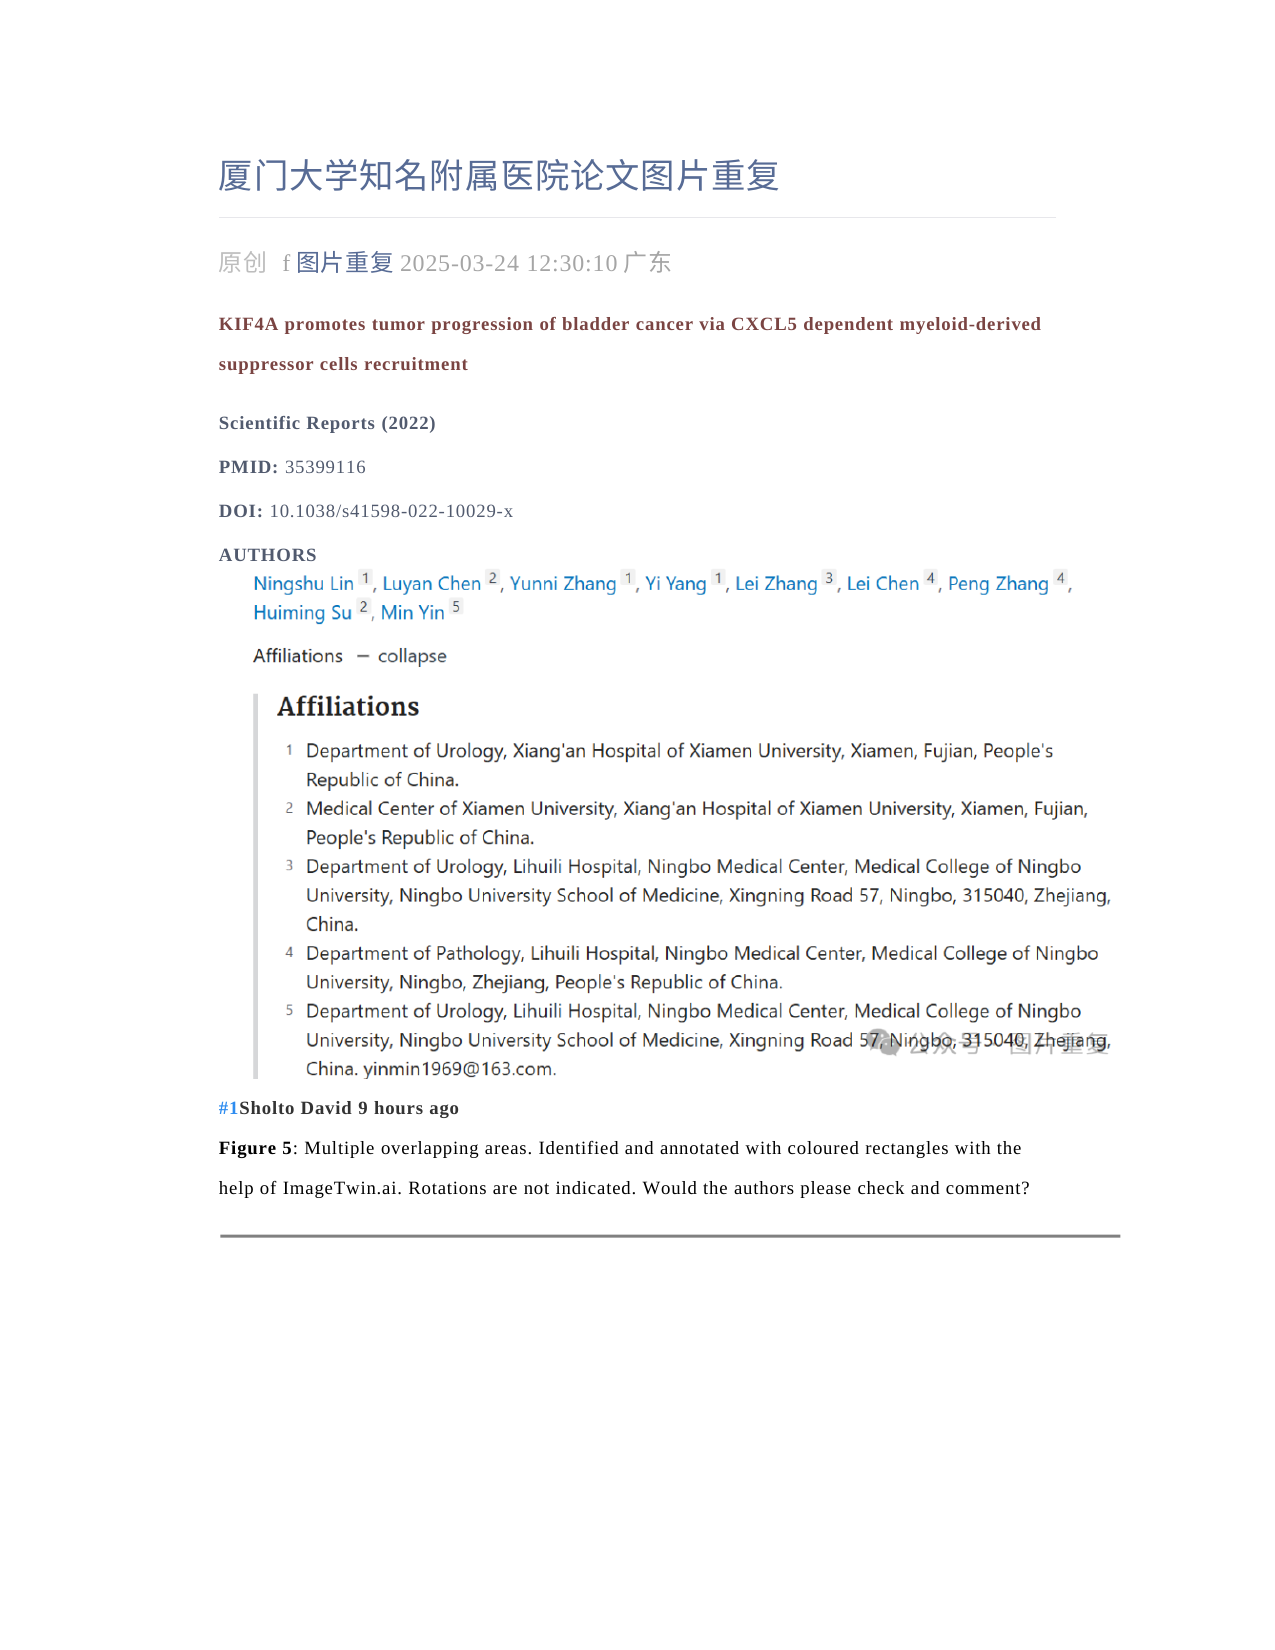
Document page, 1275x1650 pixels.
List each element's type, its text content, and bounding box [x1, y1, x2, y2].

text Figure 5: Multiple overlapping areas. Identified and annotated with coloured rectangles with the help of ImageTwin.ai. Rotations are not indicated. Would the authors please check and comment? [219, 1118, 1056, 1198]
text Scientific Reports (2022) [219, 390, 1056, 434]
text AUTHORS [219, 521, 1056, 565]
list 原创 f图片重复2025-03-24 12:30:10广东 [219, 239, 1056, 279]
text DOI: 10.1038/s41598-022-10029-x [219, 477, 1056, 521]
text PMID: 35399116 [219, 434, 1056, 477]
text KIF4A promotes tumor progression of bladder cancer via CXCL5 dependent myeloid-derived suppressor cells recruitment [219, 294, 1056, 374]
title 厦门大学知名附属医院论文图片重复 [219, 150, 1056, 217]
text #1Sholto David 9 hours ago [219, 1078, 1056, 1118]
picture [237, 565, 1138, 1079]
